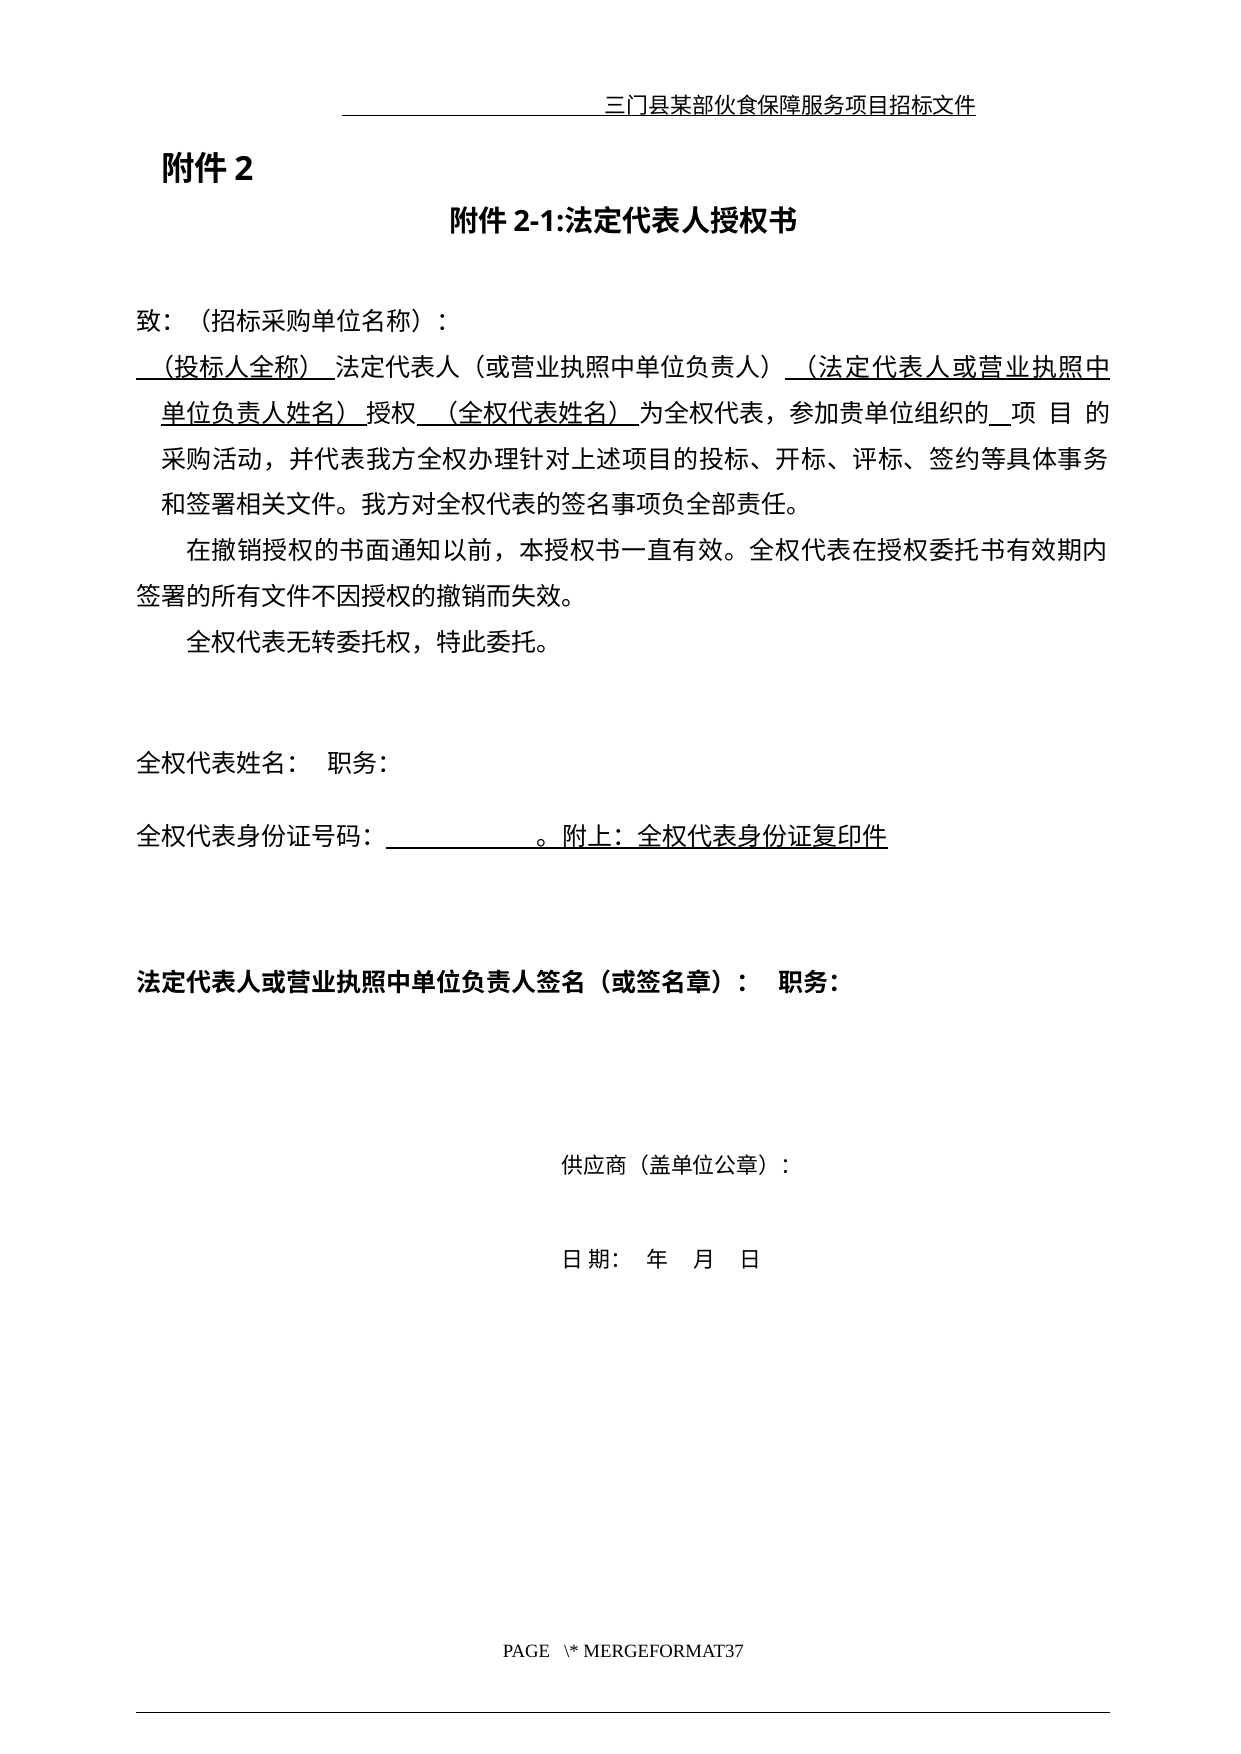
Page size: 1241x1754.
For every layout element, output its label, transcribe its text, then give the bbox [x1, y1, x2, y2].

text 全权代表姓名： 职务： [136, 724, 1110, 784]
subtitle 附件2 [136, 144, 1110, 190]
text 日 期： 年 月 日 [428, 1226, 1110, 1273]
text 法定代表人或营业执照中单位负责人签名（或签名章）： 职务： [136, 943, 1110, 1003]
text 在撤销授权的书面通知以前，本授权书一直有效。全权代表在授权委托书有效期内签署的所有文件不因授权的撤销而失效。 [136, 523, 1110, 615]
text 致：（招标采购单位名称）： [136, 294, 1110, 340]
text 供应商（盖单位公章）： [428, 1133, 1110, 1179]
text 全权代表身份证号码： 。附上：全权代表身份证复印件 [136, 797, 1110, 857]
text 全权代表无转委托权，特此委托。 [136, 615, 1110, 661]
text （投标人全称） 法定代表人（或营业执照中单位负责人） （法定代表人或营业执照中单位负责人姓名） 授权 （全权代表姓名） 为全权代表，参加贵单位组织的 项目的采购活动，并代表我方全权办理针对上述项目的投标、开标、评标、签约等具体事务和签署相关文件。我方对全权代表的签名事项负全部责任。 [136, 340, 1110, 523]
text 附件2-1:法定代表人授权书 [136, 190, 1110, 242]
